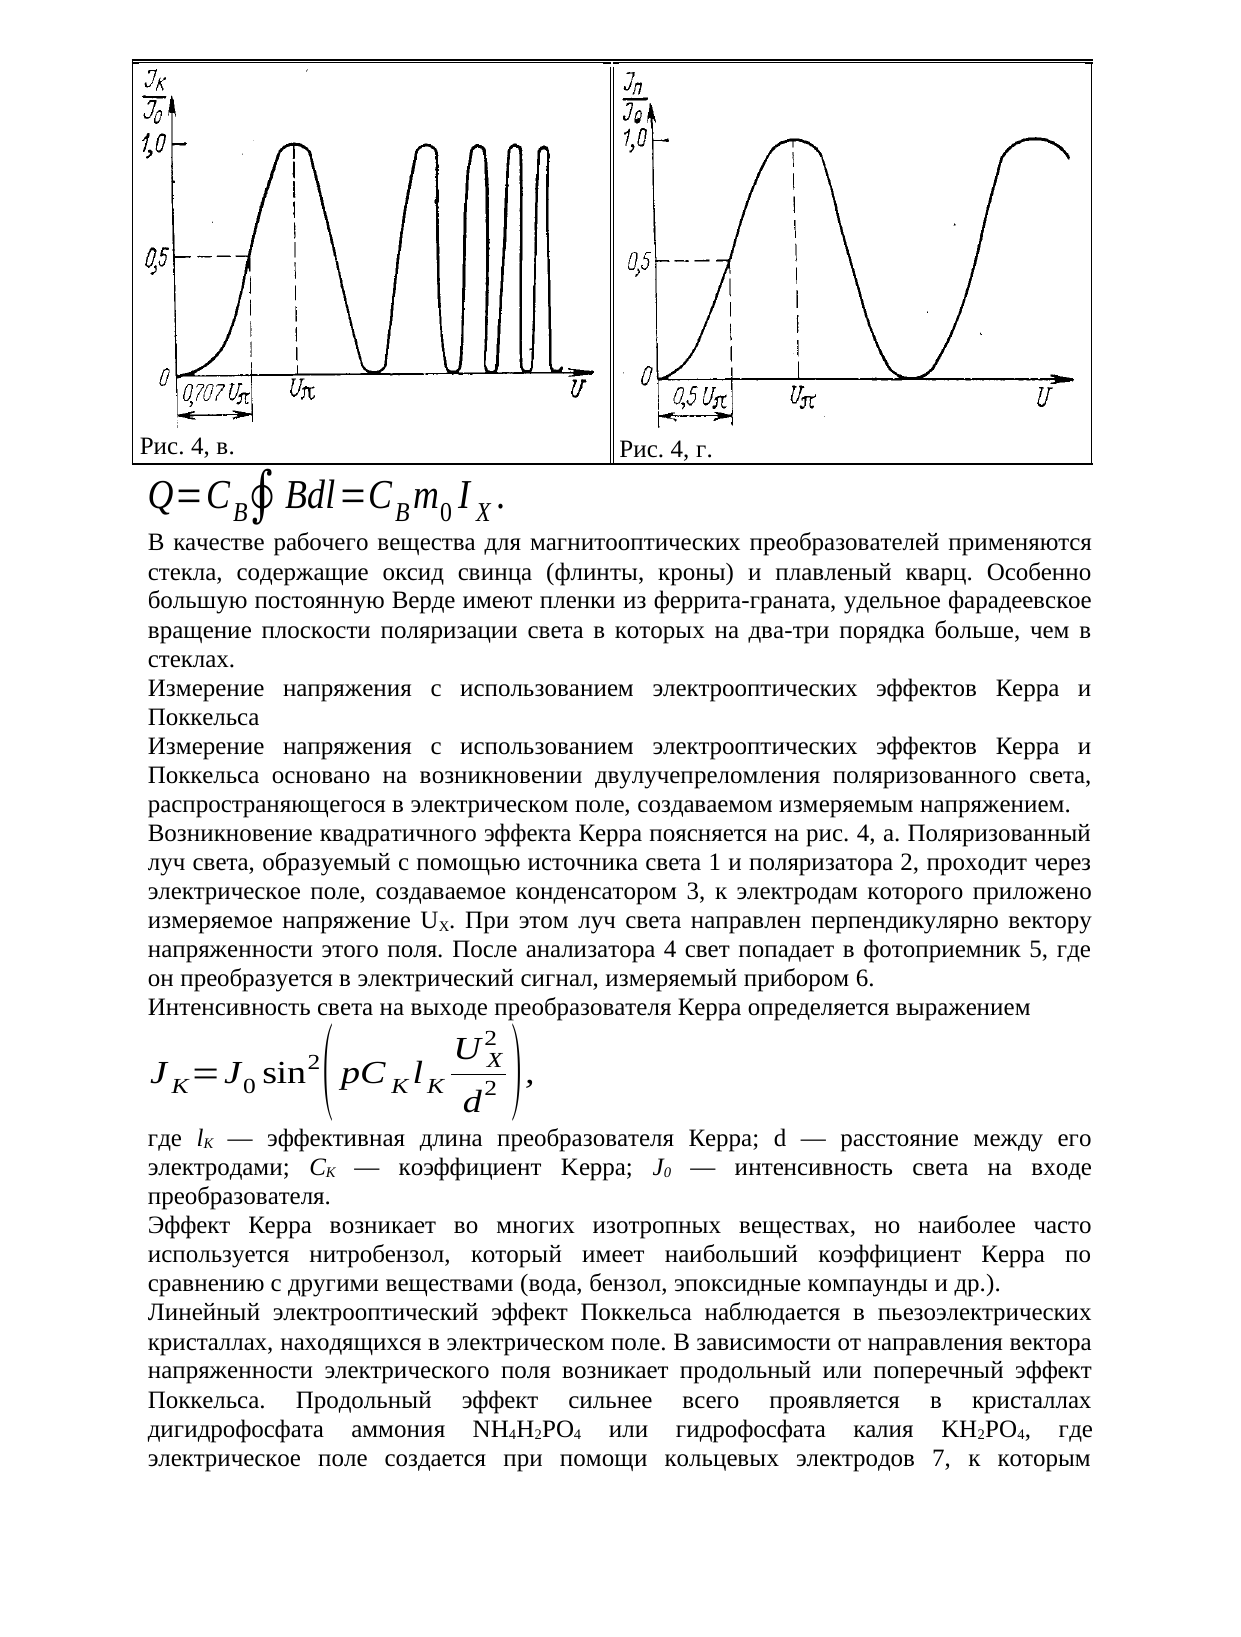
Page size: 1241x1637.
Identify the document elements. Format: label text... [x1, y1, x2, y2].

text Возникновение квадратичного эффекта Керра поясняется на рис. 4, а. Поляризованный луч света, образуемый с помощью источника света 1 и поляризатора 2, проходит через электрическое поле, создаваемое конденсатором 3, к электродам которого приложено измеряемое напряжение UX. При этом луч света направлен перпендикулярно вектору напряженности этого поля. После анализатора 4 свет попадает в фотоприемник 5, где он преобразуется в электрический сигнал, измеряемый прибором 6. [148, 818, 1092, 992]
text В качестве рабочего вещества для магнитооптических преобразователей применяются стекла, содержащие оксид свинца (флинты, кроны) и плавленый кварц. Особенно большую постоянную Верде имеют пленки из феррита-граната, удельное фарадеевское вращение плоскости поляризации света в которых на два-три порядка больше, чем в стеклах. [148, 527, 1092, 673]
text где lK — эффективная длина преобразователя Керра; d — расстояние между его электродами; СK — коэффициент Keppa; J0 — интенсивность света на входе преобразователя. [148, 1123, 1092, 1210]
picture [139, 63, 603, 431]
text Измерение напряжения с использованием электрооптических эффектов Керра и Поккельса [148, 673, 1092, 731]
table_cell Рис. 4, в. [133, 61, 612, 463]
picture [619, 63, 1085, 434]
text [148, 1297, 1092, 1472]
text Эффект Керра возникает во многих изотропных веществах, но наиболее часто используется нитробензол, который имеет наибольший коэффициент Керра по сравнению с другими веществами (вода, бензол, эпоксидные компаунды и др.). [148, 1210, 1092, 1297]
text Интенсивность света на выходе преобразователя Керра определяется выражением [148, 992, 1092, 1021]
table_cell Рис. 4, г. [612, 63, 1091, 463]
text Измерение напряжения с использованием электрооптических эффектов Керра и Поккельса основано на возникновении двулучепреломления поляризованного света, распространяющегося в электрическом поле, создаваемом измеряемым напряжением. [148, 731, 1092, 818]
